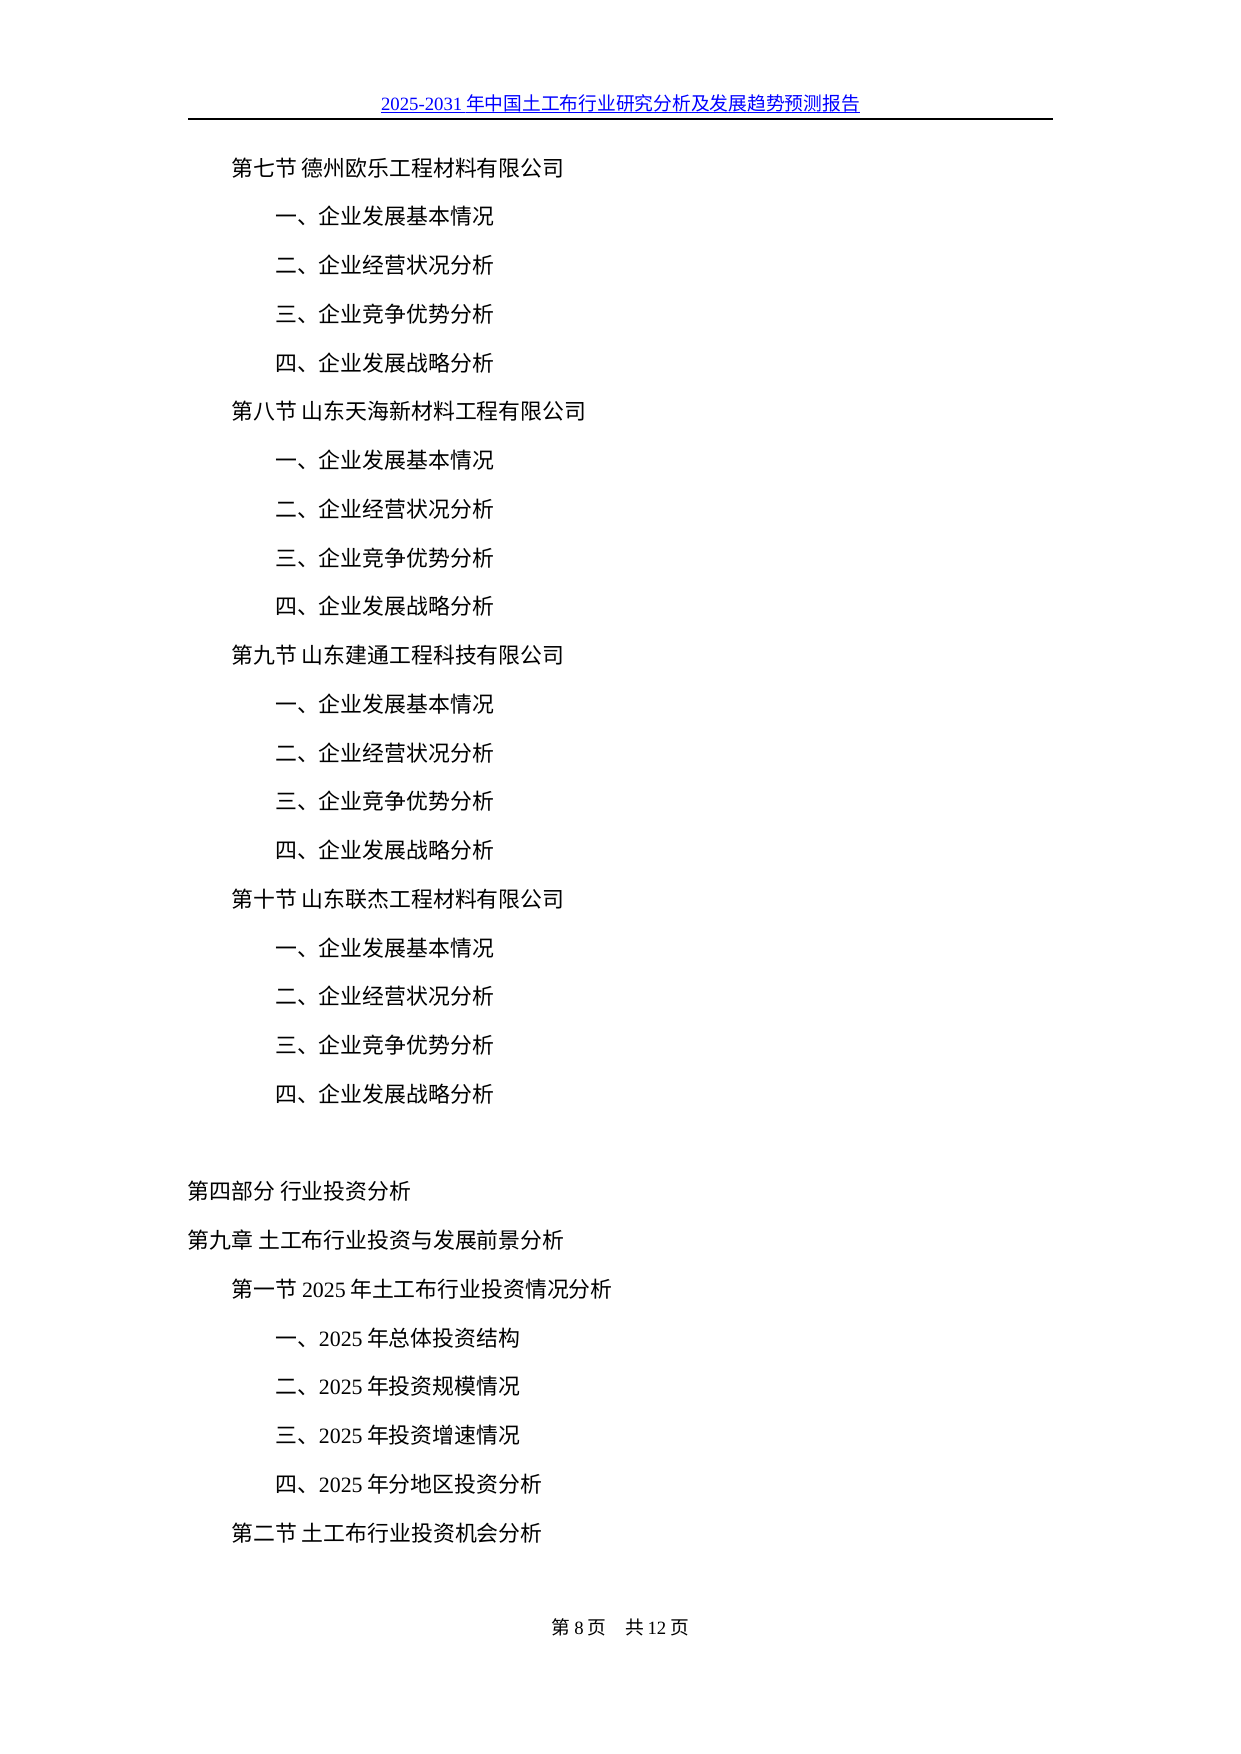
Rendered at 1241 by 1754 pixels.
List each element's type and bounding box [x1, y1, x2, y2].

text [187, 150, 1053, 1548]
